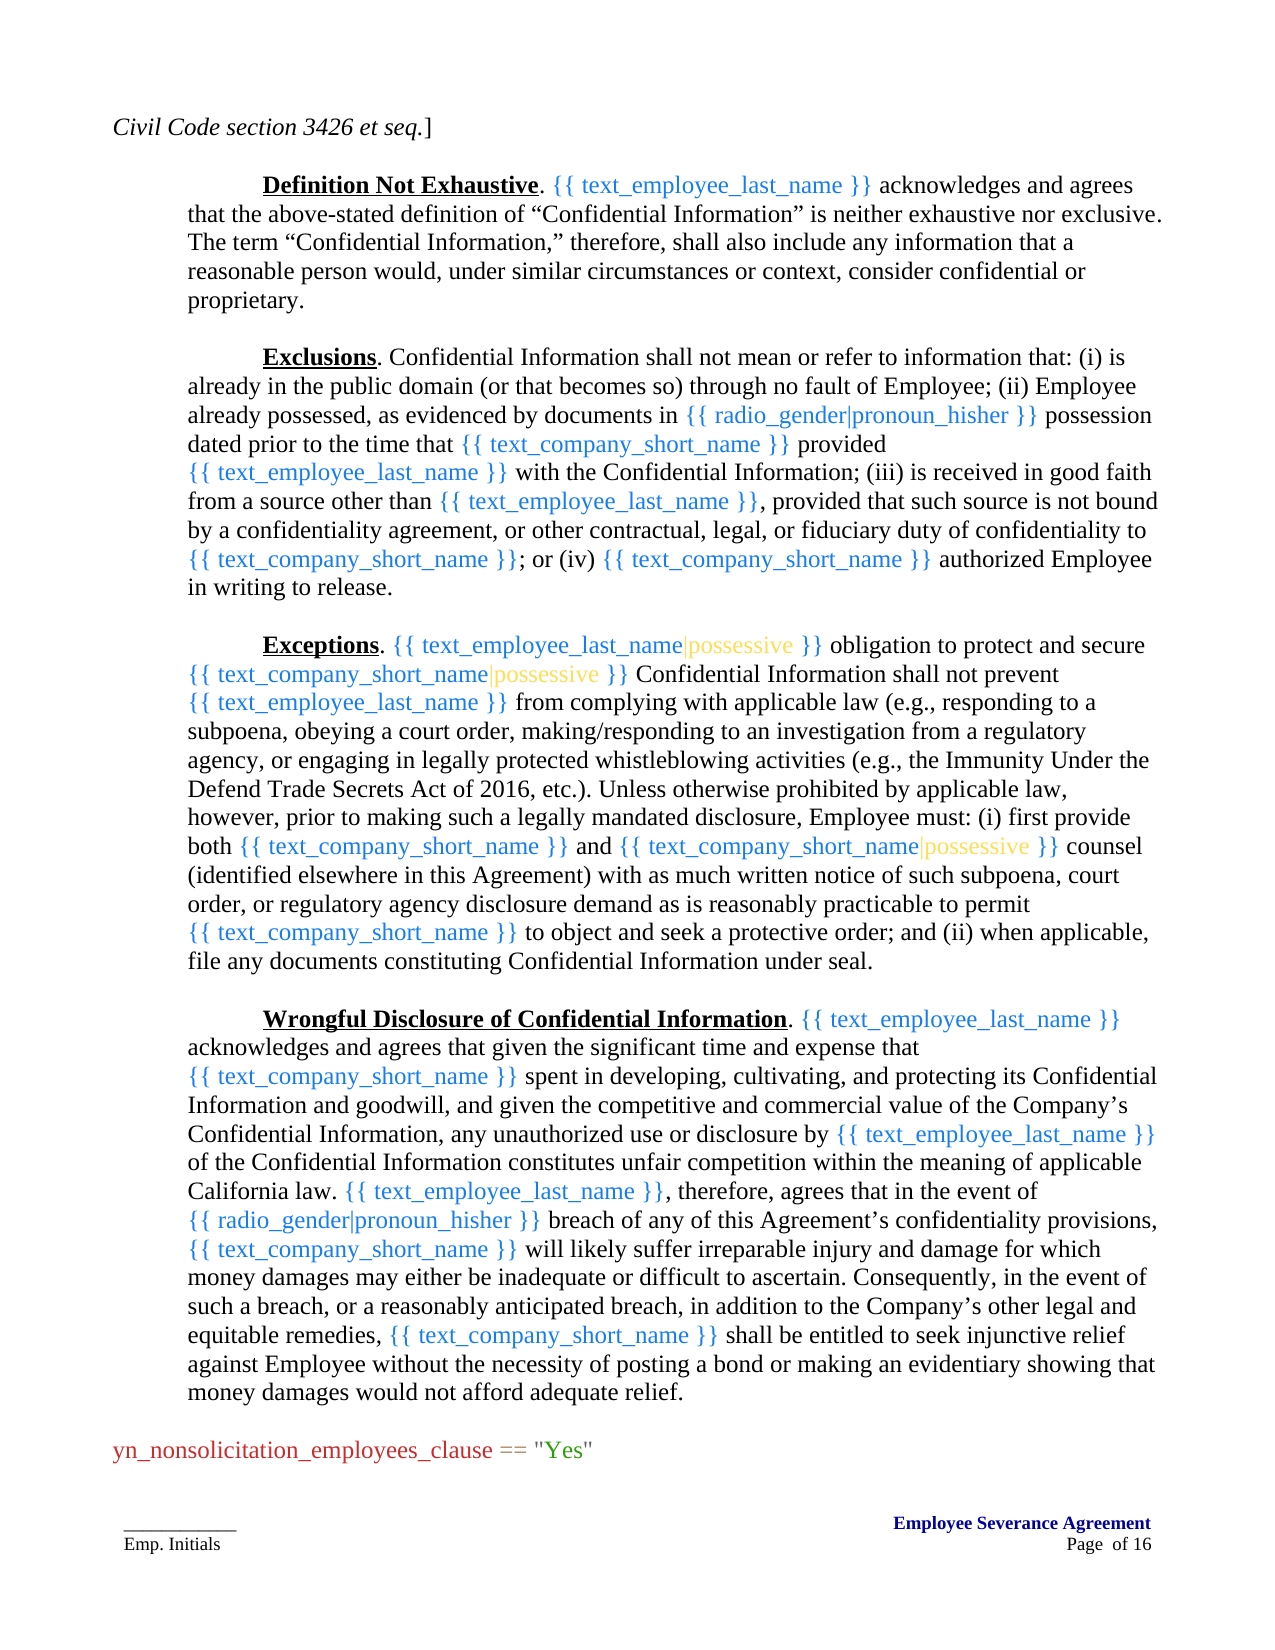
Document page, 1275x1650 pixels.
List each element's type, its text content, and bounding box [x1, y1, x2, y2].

text Exceptions. obligation to protect and secure Confidential Information shall not prevent from complying with applicable law (e.g., responding to a subpoena, obeying a court order, making/responding to an investigation from a regulatory agency, or engaging in legally protected whistleblowing activities (e.g., the Immunity Under the Defend Trade Secrets Act of 2016, etc.). Unless otherwise prohibited by applicable law, however, prior to making such a legally mandated disclosure, Employee must: (i) first provide both and counsel (identified elsewhere in this Agreement) with as much written notice of such subpoena, court order, or regulatory agency disclosure demand as is reasonably practicable to permit to object and seek a protective order; and (ii) when applicable, file any documents constituting Confidential Information under seal. [187, 630, 1162, 975]
text Wrongful Disclosure of Confidential Information. acknowledges and agrees that given the significant time and expense that spent in developing, cultivating, and protecting its Confidential Information and goodwill, and given the competitive and commercial value of the Company’s Confidential Information, any unauthorized use or disclosure by of the Confidential Information constitutes unfair competition within the meaning of applicable California law. , therefore, agrees that in the event of breach of any of this Agreement’s confidentiality provisions, will likely suffer irreparable injury and damage for which money damages may either be inadequate or difficult to ascertain. Consequently, in the event of such a breach, or a reasonably anticipated breach, in addition to the Company’s other legal and equitable remedies, shall be entitled to seek injunctive relief against Employee without the necessity of posting a bond or making an evidentiary showing that money damages would not afford adequate relief. [187, 1004, 1162, 1406]
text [112, 112, 1162, 141]
text Exclusions. Confidential Information shall not mean or refer to information that: (i) is already in the public domain (or that becomes so) through no fault of Employee; (ii) Employee already possessed, as evidenced by documents in possession dated prior to the time that provided with the Confidential Information; (iii) is received in good faith from a source other than , provided that such source is not bound by a confidentiality agreement, or other contractual, legal, or fiduciary duty of confidentiality to ; or (iv) authorized Employee in writing to release. [187, 342, 1162, 601]
text Definition Not Exhaustive. acknowledges and agrees that the above-stated definition of “Confidential Information” is neither exhaustive nor exclusive. The term “Confidential Information,” therefore, shall also include any information that a reasonable person would, under similar circumstances or context, consider confidential or proprietary. [187, 170, 1162, 314]
